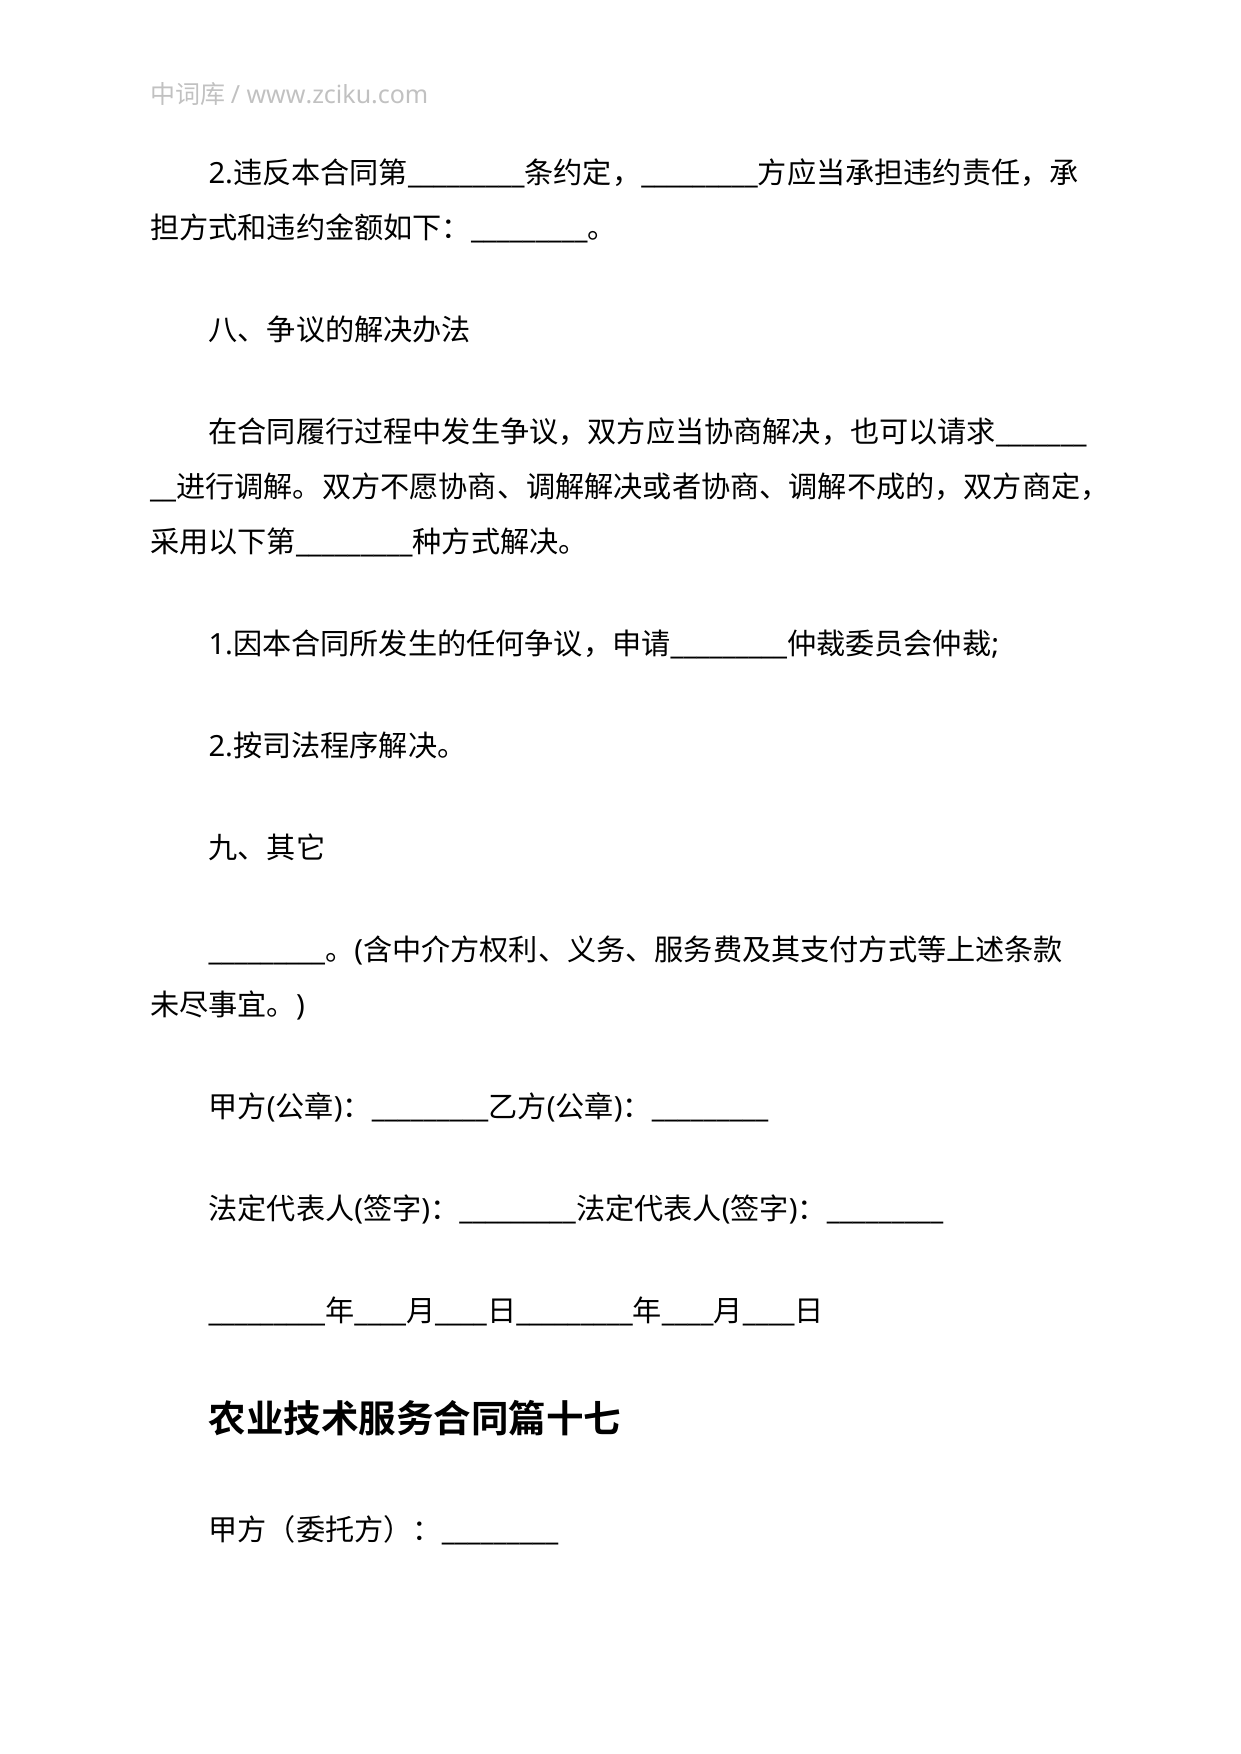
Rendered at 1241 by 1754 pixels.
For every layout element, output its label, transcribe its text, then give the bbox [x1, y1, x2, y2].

text 法定代表人(签字)：_________法定代表人(签字)：_________ [150, 1185, 1090, 1228]
text 在合同履行过程中发生争议，双方应当协商解决，也可以请求_________进行调解。双方不愿协商、调解解决或者协商、调解不成的，双方商定，采用以下第_________种方式解决。 [150, 409, 1090, 561]
text 九、其它 [150, 825, 1090, 867]
text _________。(含中介方权利、义务、服务费及其支付方式等上述条款未尽事宜。) [150, 926, 1090, 1024]
text 2.按司法程序解决。 [150, 723, 1090, 765]
text 八、争议的解决办法 [150, 307, 1090, 349]
text 甲方（委托方）：_________ [150, 1507, 1090, 1549]
text 2.违反本合同第_________条约定，_________方应当承担违约责任，承担方式和违约金额如下：_________。 [150, 150, 1090, 247]
text 农业技术服务合同篇十七 [150, 1389, 1090, 1444]
text 甲方(公章)：_________乙方(公章)：_________ [150, 1083, 1090, 1126]
text 1.因本合同所发生的任何争议，申请_________仲裁委员会仲裁; [150, 621, 1090, 663]
text _________年____月____日_________年____月____日 [150, 1287, 1090, 1330]
